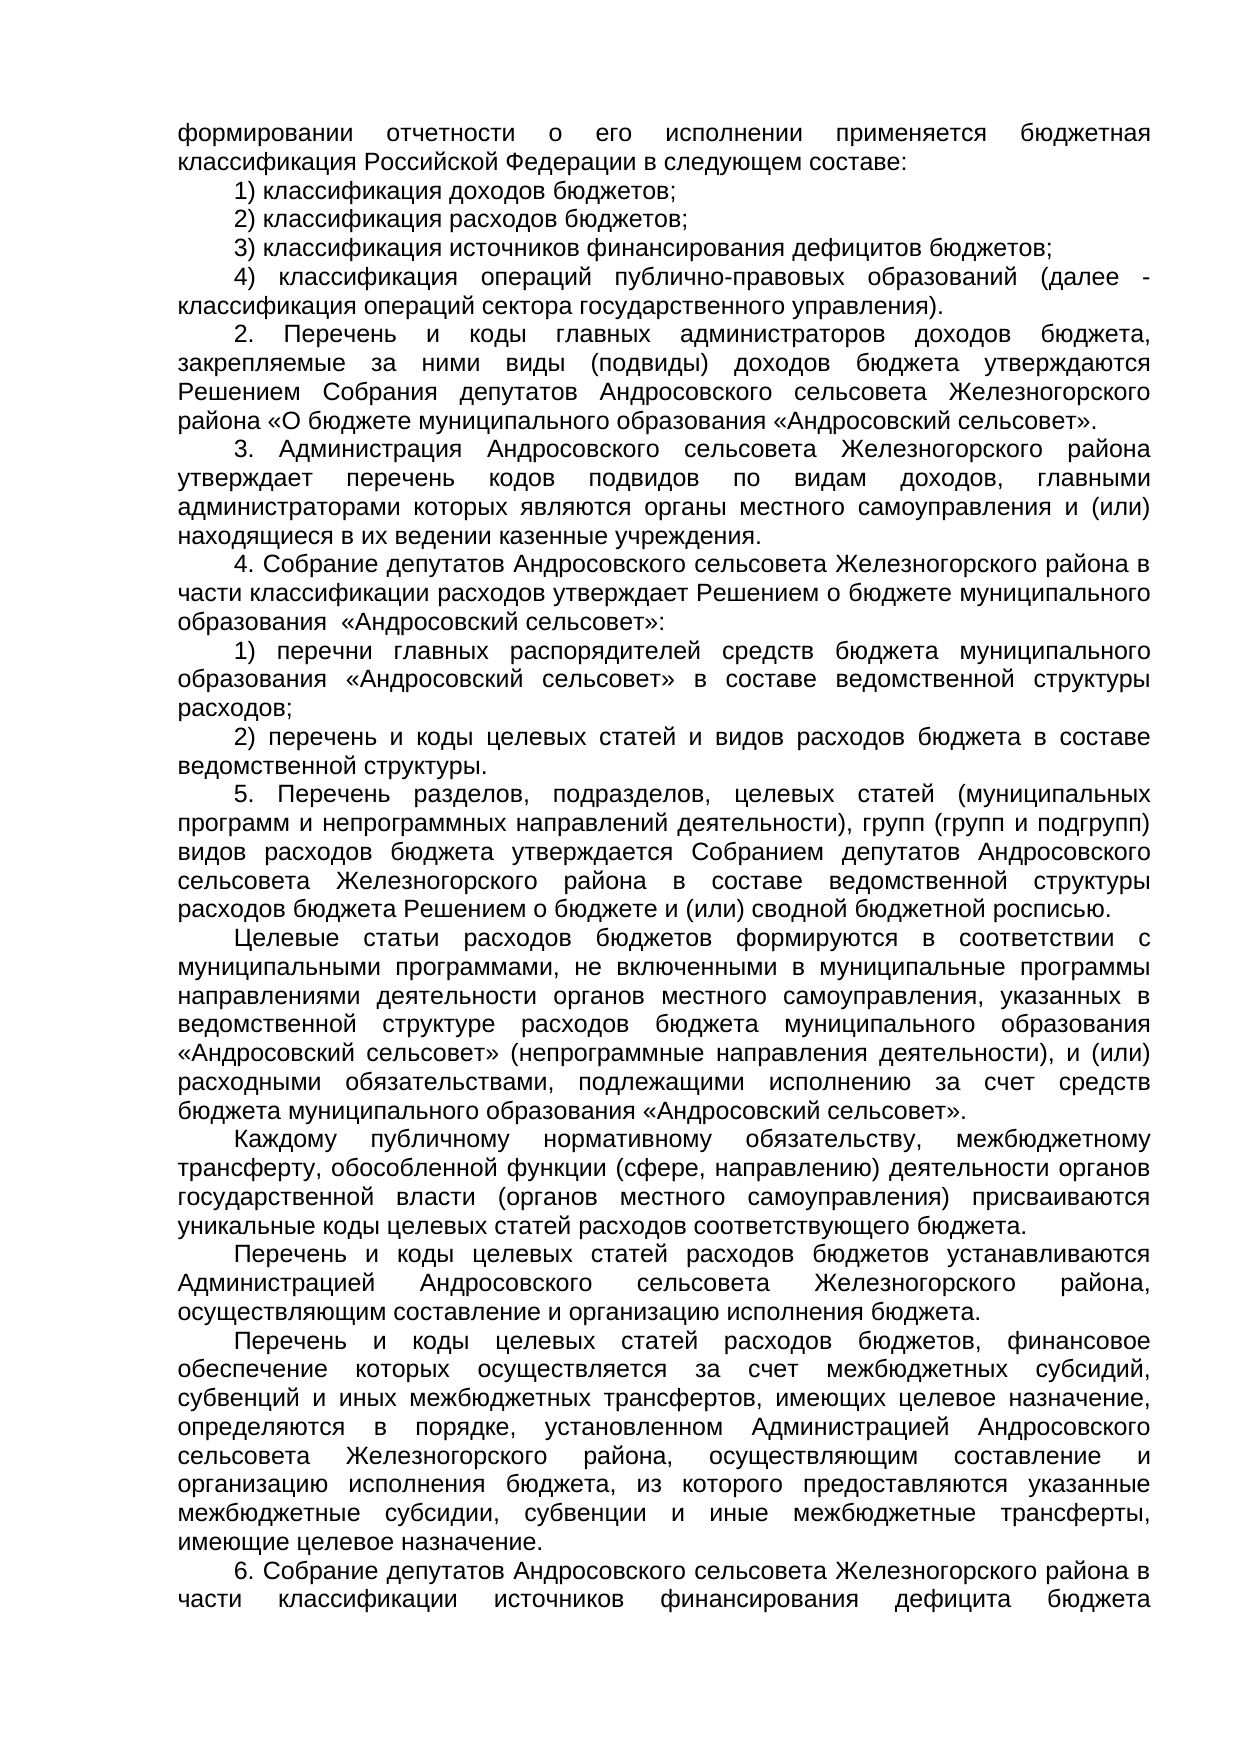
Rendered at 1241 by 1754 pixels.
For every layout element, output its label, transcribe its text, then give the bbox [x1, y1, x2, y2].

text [177, 118, 1152, 176]
text Целевые статьи расходов бюджетов формируются в соответствии с муниципальными программами, не включенными в муниципальные программы направлениями деятельности органов местного самоуправления, указанных в ведомственной структуре расходов бюджета муниципального образования «Андросовский сельсовет» (непрограммные направления деятельности), и (или) расходными обязательствами, подлежащими исполнению за счет средств бюджета муниципального образования «Андросовский сельсовет». [177, 923, 1152, 1124]
text 3) классификация источников финансирования дефицитов бюджетов; [177, 233, 1152, 262]
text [177, 1556, 1152, 1613]
text 2) классификация расходов бюджетов; [177, 204, 1152, 233]
text Перечень и коды целевых статей расходов бюджетов устанавливаются Администрацией Андросовского сельсовета Железногорского района, осуществляющим составление и организацию исполнения бюджета. [177, 1239, 1152, 1326]
text Каждому публичному нормативному обязательству, межбюджетному трансферту, обособленной функции (сфере, направлению) деятельности органов государственной власти (органов местного самоуправления) присваиваются уникальные коды целевых статей расходов соответствующего бюджета. [177, 1124, 1152, 1239]
text 2) перечень и коды целевых статей и видов расходов бюджета в составе ведомственной структуры. [177, 722, 1152, 779]
text 4) классификация операций публично-правовых образований (далее - классификация операций сектора государственного управления). [177, 262, 1152, 319]
text 4. Собрание депутатов Андросовского сельсовета Железногорского района в части классификации расходов утверждает Решением о бюджете муниципального образования «Андросовский сельсовет»: [177, 549, 1152, 636]
text Перечень и коды целевых статей расходов бюджетов, финансовое обеспечение которых осуществляется за счет межбюджетных субсидий, субвенций и иных межбюджетных трансфертов, имеющих целевое назначение, определяются в порядке, установленном Администрацией Андросовского сельсовета Железногорского района, осуществляющим составление и организацию исполнения бюджета, из которого предоставляются указанные межбюджетные субсидии, субвенции и иные межбюджетные трансферты, имеющие целевое назначение. [177, 1326, 1152, 1556]
text 3. Администрация Андросовского сельсовета Железногорского района утверждает перечень кодов подвидов по видам доходов, главными администраторами которых являются органы местного самоуправления и (или) находящиеся в их ведении казенные учреждения. [177, 434, 1152, 549]
text 1) перечни главных распорядителей средств бюджета муниципального образования «Андросовский сельсовет» в составе ведомственной структуры расходов; [177, 636, 1152, 722]
text 1) классификация доходов бюджетов; [177, 176, 1152, 204]
text 2. Перечень и коды главных администраторов доходов бюджета, закрепляемые за ними виды (подвиды) доходов бюджета утверждаются Решением Собрания депутатов Андросовского сельсовета Железногорского района «О бюджете муниципального образования «Андросовский сельсовет». [177, 319, 1152, 434]
text 5. Перечень разделов, подразделов, целевых статей (муниципальных программ и непрограммных направлений деятельности), групп (групп и подгрупп) видов расходов бюджета утверждается Собранием депутатов Андросовского сельсовета Железногорского района в составе ведомственной структуры расходов бюджета Решением о бюджете и (или) сводной бюджетной росписью. [177, 779, 1152, 923]
